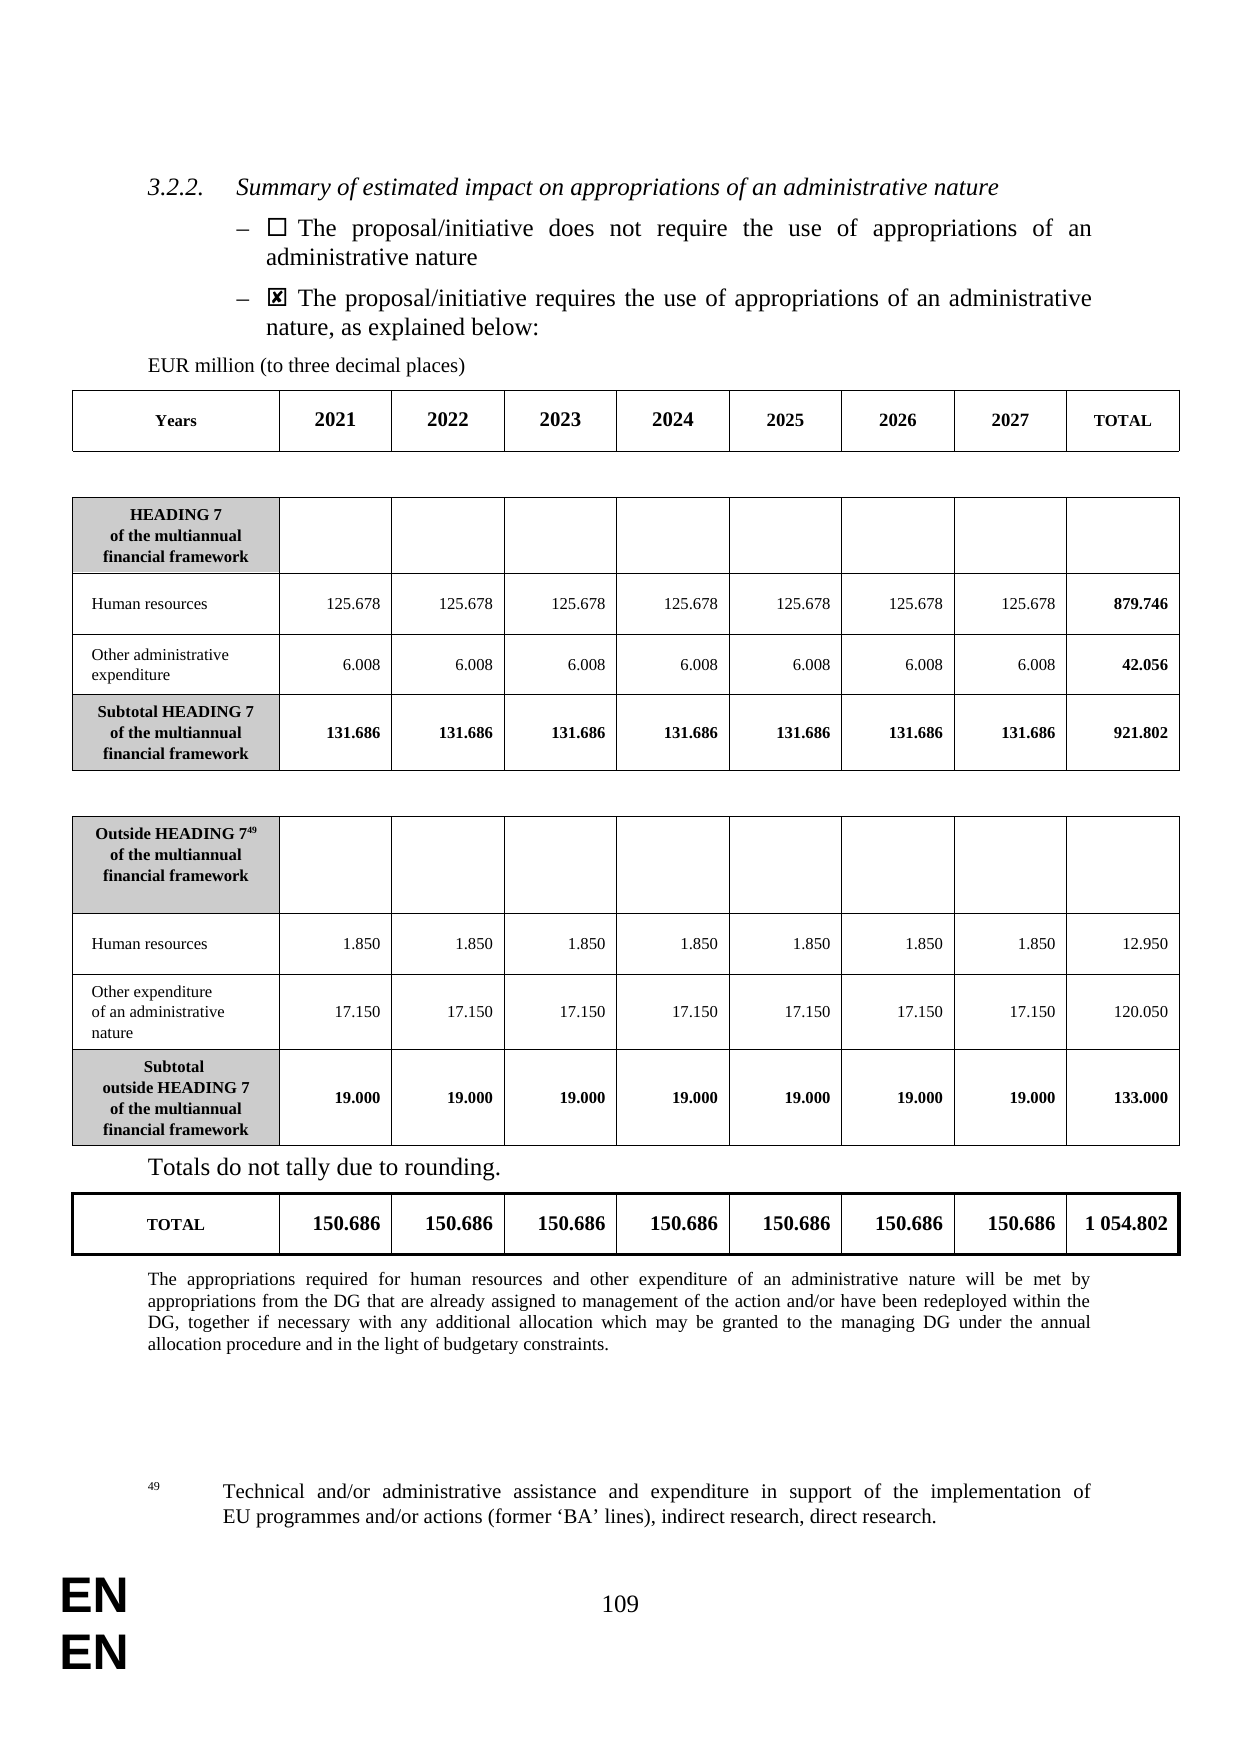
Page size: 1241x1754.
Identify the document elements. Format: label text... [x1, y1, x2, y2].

table_cell 1.850 [505, 914, 616, 973]
table_cell 125.678 [842, 574, 954, 633]
list The proposal/initiative does not require the use of appropriations of an administrative nature [236, 213, 1092, 271]
table_header TOTAL [74, 1195, 279, 1253]
table_cell Subtotal outside HEADING 7 of the multiannual financial framework [73, 1050, 279, 1145]
table_header [280, 498, 391, 572]
table_header Outside HEADING 7 of the multiannual financial framework [73, 817, 279, 913]
table_header 2026 [842, 391, 954, 451]
table_cell 1.850 [280, 914, 391, 973]
table_cell 125.678 [955, 574, 1066, 633]
table_cell Subtotal HEADING 7 of the multiannual financial framework [73, 695, 279, 770]
table_cell 125.678 [280, 574, 391, 633]
table_header [280, 817, 391, 913]
table_header 2021 [280, 391, 391, 451]
table_cell 125.678 [505, 574, 616, 633]
table_cell 1.850 [842, 914, 954, 973]
table_cell 131.686 [280, 695, 391, 770]
table_cell Other administrative expenditure [73, 635, 279, 694]
table_header HEADING 7 of the multiannual financial framework [73, 498, 279, 572]
table_cell 17.150 [730, 975, 841, 1049]
table_cell 6.008 [392, 635, 504, 694]
table_cell 131.686 [955, 695, 1066, 770]
table_cell 17.150 [392, 975, 504, 1049]
table_header [842, 498, 954, 572]
table_cell 131.686 [842, 695, 954, 770]
table_cell 125.678 [617, 574, 729, 633]
table_cell Other expenditure of an administrative nature [73, 975, 279, 1049]
table_cell 19.000 [730, 1050, 841, 1145]
table_cell 131.686 [730, 695, 841, 770]
table_cell 133.000 [1067, 1050, 1179, 1145]
table_cell 42.056 [1067, 635, 1179, 694]
table_header [955, 498, 1066, 572]
table_cell 6.008 [617, 635, 729, 694]
table_cell 1.850 [392, 914, 504, 973]
table_header 2027 [955, 391, 1066, 451]
table_cell 131.686 [392, 695, 504, 770]
table_header 2023 [505, 391, 616, 451]
table_cell Human resources [73, 574, 279, 633]
table_header 1 054.802 [1067, 1195, 1177, 1253]
table_header [842, 817, 954, 913]
table_cell 120.050 [1067, 975, 1179, 1049]
table_header [392, 817, 504, 913]
table_header [617, 498, 729, 572]
table_cell 1.850 [730, 914, 841, 973]
table_header 150.686 [617, 1195, 729, 1253]
table_cell 17.150 [955, 975, 1066, 1049]
table_cell 125.678 [392, 574, 504, 633]
text EUR million (to three decimal places) [148, 353, 1092, 377]
table_header [730, 817, 841, 913]
table_cell 131.686 [505, 695, 616, 770]
table_cell 6.008 [280, 635, 391, 694]
table_cell 17.150 [505, 975, 616, 1049]
list The proposal/initiative requires the use of appropriations of an administrative nature, as explained below: [236, 283, 1092, 341]
table_cell 6.008 [842, 635, 954, 694]
text Totals do not tally due to rounding. [148, 1158, 1092, 1179]
table_cell 19.000 [617, 1050, 729, 1145]
table_cell Human resources [73, 914, 279, 973]
table_cell 879.746 [1067, 574, 1179, 633]
table_cell 1.850 [955, 914, 1066, 973]
table_cell 17.150 [842, 975, 954, 1049]
table_header [1067, 498, 1179, 572]
table_cell 17.150 [280, 975, 391, 1049]
table_cell 921.802 [1067, 695, 1179, 770]
table_header [505, 817, 616, 913]
table_header 150.686 [392, 1195, 504, 1253]
text The appropriations required for human resources and other expenditure of an administrative nature will be met by appropriations from the DG that are already assigned to management of the action and/or have been redeployed within the DG, together if necessary with any additional allocation which may be granted to the managing DG under the annual allocation procedure and in the light of budgetary constraints. [148, 1268, 1092, 1354]
table_header 2025 [730, 391, 841, 451]
table_cell 131.686 [617, 695, 729, 770]
table_cell 19.000 [280, 1050, 391, 1145]
table_header 150.686 [842, 1195, 954, 1253]
table_cell 17.150 [617, 975, 729, 1049]
table_cell 19.000 [392, 1050, 504, 1145]
table_header Years [73, 391, 279, 451]
table_header 150.686 [505, 1195, 616, 1253]
table_header 2022 [392, 391, 504, 451]
subtitle 3.2.2. Summary of estimated impact on appropriations of an administrative nature [148, 172, 1092, 201]
table_header [730, 498, 841, 572]
table_cell 6.008 [505, 635, 616, 694]
table_cell 1.850 [617, 914, 729, 973]
table_header [392, 498, 504, 572]
table_header [505, 498, 616, 572]
table_cell 125.678 [730, 574, 841, 633]
table_header 150.686 [955, 1195, 1066, 1253]
table_cell 12.950 [1067, 914, 1179, 973]
table_cell 19.000 [842, 1050, 954, 1145]
table_cell 6.008 [730, 635, 841, 694]
table_header 2024 [617, 391, 729, 451]
table_header 150.686 [280, 1195, 391, 1253]
table_header 150.686 [730, 1195, 841, 1253]
table_cell 6.008 [955, 635, 1066, 694]
table_header TOTAL [1067, 391, 1179, 451]
table_header [1067, 817, 1179, 913]
table_header [617, 817, 729, 913]
table_cell 19.000 [505, 1050, 616, 1145]
table_cell 19.000 [955, 1050, 1066, 1145]
table_header [955, 817, 1066, 913]
